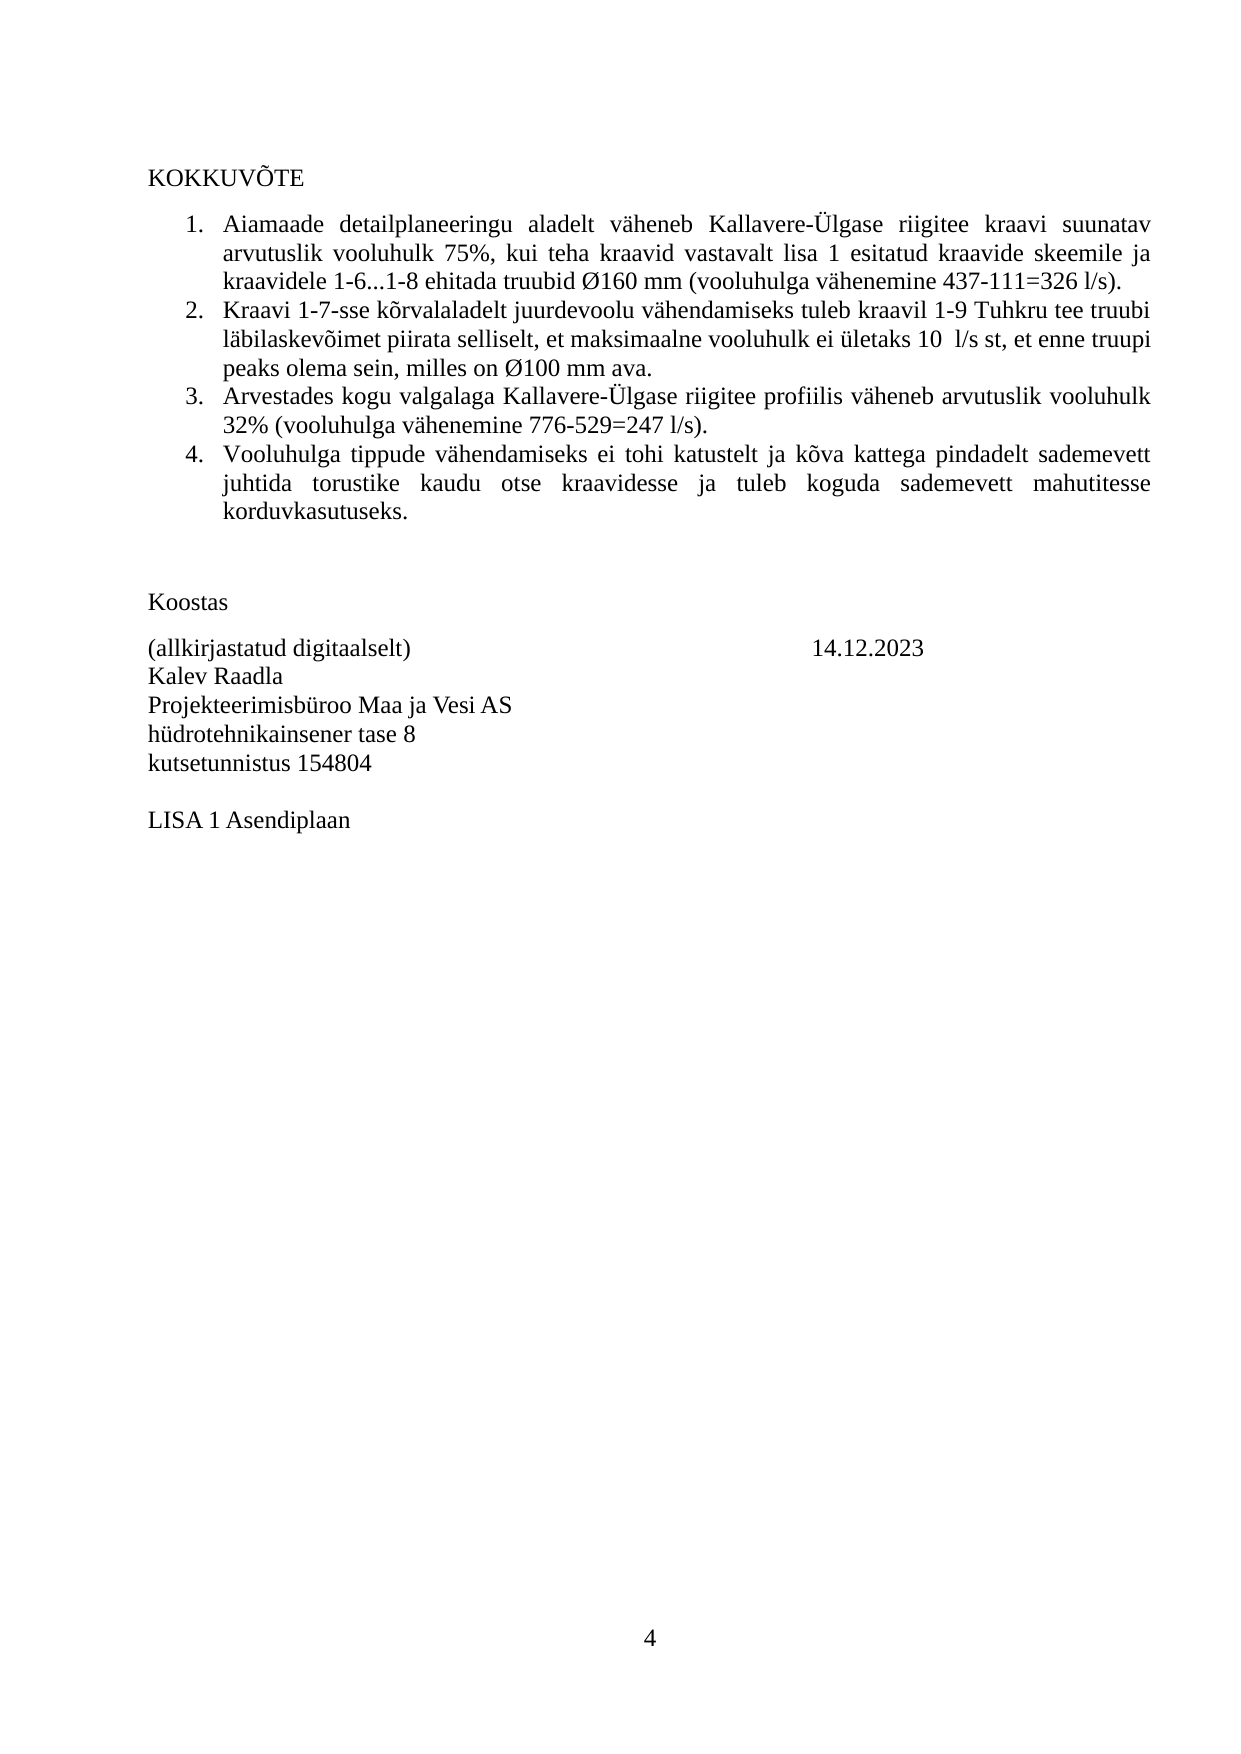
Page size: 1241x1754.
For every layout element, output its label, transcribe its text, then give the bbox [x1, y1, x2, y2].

list Arvestades kogu valgalaga Kallavere-Ülgase riigitee profiilis väheneb arvutuslik vooluhulk 32% (vooluhulga vähenemine 776-529=247 l/s). [185, 381, 1152, 439]
list Kraavi 1-7-sse kõrvalaladelt juurdevoolu vähendamiseks tuleb kraavil 1-9 Tuhkru tee truubi läbilaskevõimet piirata selliselt, et maksimaalne vooluhulk ei ületaks 10 l/s st, et enne truupi peaks olema sein, milles on Ø100 mm ava. [185, 295, 1152, 381]
list Aiamaade detailplaneeringu aladelt väheneb Kallavere-Ülgase riigitee kraavi suunatav arvutuslik vooluhulk 75%, kui teha kraavid vastavalt lisa 1 esitatud kraavide skeemile ja kraavidele 1-6...1-8 ehitada truubid Ø160 mm (vooluhulga vähenemine 437-111=326 l/s). [185, 209, 1152, 295]
text (allkirjastatud digitaalselt) 14.12.2023 [148, 633, 1152, 661]
text Projekteerimisbüroo Maa ja Vesi AS [148, 690, 1152, 719]
list Vooluhulga tippude vähendamiseks ei tohi katustelt ja kõva kattega pindadelt sademevett juhtida torustike kaudu otse kraavidesse ja tuleb koguda sademevett mahutitesse korduvkasutuseks. [185, 439, 1152, 525]
text KOKKUVÕTE [148, 163, 1152, 192]
text Kalev Raadla [148, 661, 1152, 690]
text LISA 1 Asendiplaan [148, 805, 1152, 834]
text Koostas [148, 587, 1152, 616]
text kutsetunnistus 154804 [148, 748, 1152, 776]
text hüdrotehnikainsener tase 8 [148, 719, 1152, 748]
